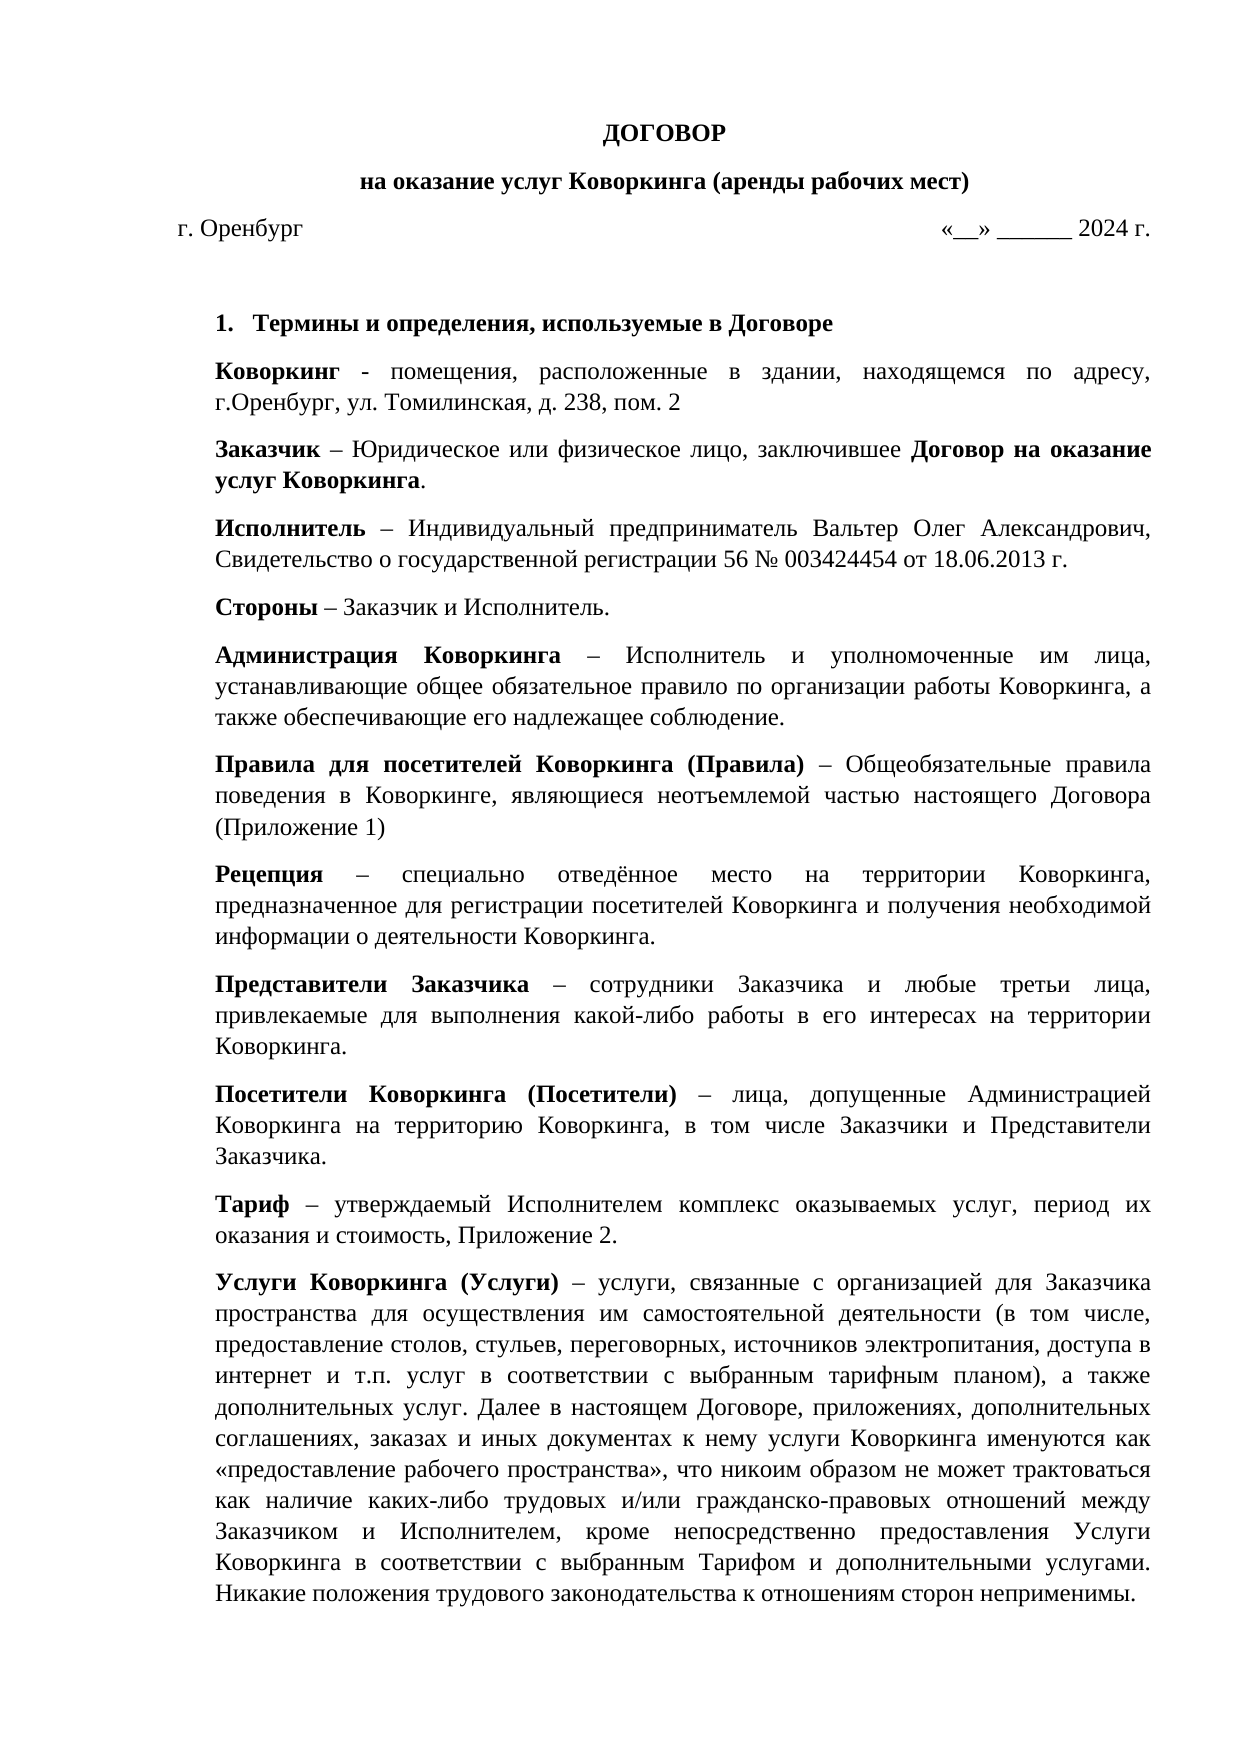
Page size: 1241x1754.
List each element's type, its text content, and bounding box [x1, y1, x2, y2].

text Администрация Коворкинга – Исполнитель и уполномоченные им лица, устанавливающие общее обязательное правило по организации работы Коворкинга, а также обеспечивающие его надлежащее соблюдение. [215, 640, 1152, 731]
text Посетители Коворкинга (Посетители) – лица, допущенные Администрацией Коворкинга на территорию Коворкинга, в том числе Заказчики и Представители Заказчика. [215, 1079, 1152, 1170]
text Исполнитель – Индивидуальный предприниматель Вальтер Олег Александрович, Свидетельство о государственной регистрации 56 № 003424454 от 18.06.2013 г. [215, 513, 1152, 573]
text Рецепция – специально отведённое место на территории Коворкинга, предназначенное для регистрации посетителей Коворкинга и получения необходимой информации о деятельности Коворкинга. [215, 859, 1152, 950]
text Коворкинг - помещения, расположенные в здании, находящемся по адресу, г.Оренбург, ул. Томилинская, д. 238, пом. 2 [215, 356, 1152, 416]
list Термины и определения, используемые в Договоре [215, 308, 1152, 337]
text Представители Заказчика – сотрудники Заказчика и любые третьи лица, привлекаемые для выполнения какой-либо работы в его интересах на территории Коворкинга. [215, 969, 1152, 1060]
text Заказчик – Юридическое или физическое лицо, заключившее Договор на оказание услуг Коворкинга. [215, 434, 1152, 494]
text Стороны – Заказчик и Исполнитель. [215, 592, 1152, 621]
text на оказание услуг Коворкинга (аренды рабочих мест) [177, 166, 1152, 194]
text Тариф – утверждаемый Исполнителем комплекс оказываемых услуг, период их оказания и стоимость, Приложение 2. [215, 1189, 1152, 1248]
text Правила для посетителей Коворкинга (Правила) – Общеобязательные правила поведения в Коворкинге, являющиеся неотъемлемой частью настоящего Договора (Приложение 1) [215, 749, 1152, 840]
text ДОГОВОР [177, 118, 1152, 147]
text г. Оренбург «__» ______ 2024 г. [177, 213, 1152, 242]
text Услуги Коворкинга (Услуги) – услуги, связанные с организацией для Заказчика пространства для осуществления им самостоятельной деятельности (в том числе, предоставление столов, стульев, переговорных, источников электропитания, доступа в интернет и т.п. услуг в соответствии с выбранным тарифным планом), а также дополнительных услуг. Далее в настоящем Договоре, приложениях, дополнительных соглашениях, заказах и иных документах к нему услуги Коворкинга именуются как «предоставление рабочего пространства», что никоим образом не может трактоваться как наличие каких-либо трудовых и/или гражданско-правовых отношений между Заказчиком и Исполнителем, кроме непосредственно предоставления Услуги Коворкинга в соответствии с выбранным Тарифом и дополнительными услугами. Никакие положения трудового законодательства к отношениям сторон неприменимы. [215, 1267, 1152, 1607]
